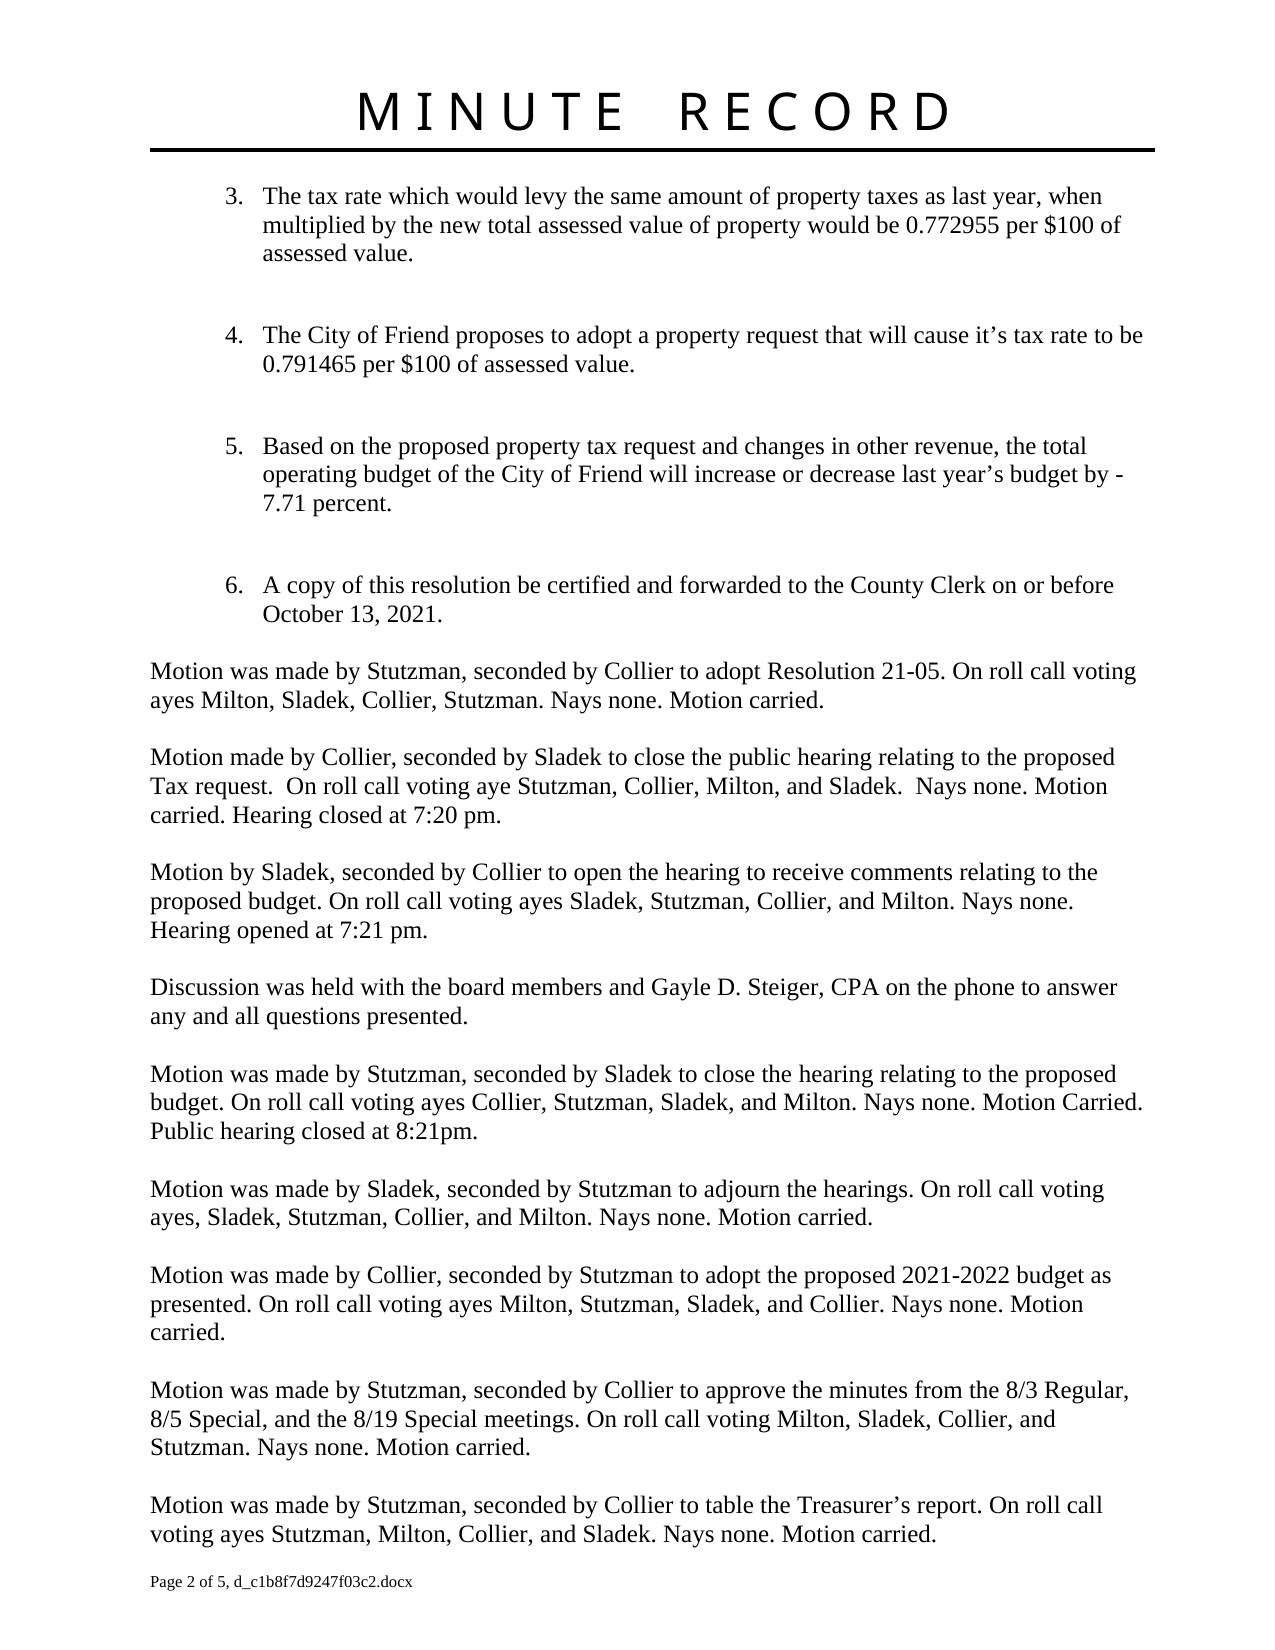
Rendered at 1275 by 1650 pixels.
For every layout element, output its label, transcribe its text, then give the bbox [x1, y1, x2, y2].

list A copy of this resolution be certified and forwarded to the County Clerk on or before October 13, 2021. [225, 570, 1155, 627]
list Based on the proposed property tax request and changes in other revenue, the total operating budget of the City of Friend will increase or decrease last year’s budget by -7.71 percent. [225, 431, 1155, 517]
text Motion was made by Collier, seconded by Stutzman to adopt the proposed 2021-2022 budget as presented. On roll call voting ayes Milton, Stutzman, Sladek, and Collier. Nays none. Motion carried. [150, 1260, 1155, 1346]
list The City of Friend proposes to adopt a property request that will cause it’s tax rate to be 0.791465 per $100 of assessed value. [225, 320, 1155, 378]
text Motion was made by Stutzman, seconded by Collier to adopt Resolution 21-05. On roll call voting ayes Milton, Sladek, Collier, Stutzman. Nays none. Motion carried. [150, 656, 1155, 714]
text Motion was made by Stutzman, seconded by Sladek to close the hearing relating to the proposed budget. On roll call voting ayes Collier, Stutzman, Sladek, and Milton. Nays none. Motion Carried. Public hearing closed at 8:21pm. [150, 1059, 1155, 1145]
text Discussion was held with the board members and Gayle D. Steiger, CPA on the phone to answer any and all questions presented. [150, 972, 1155, 1030]
text Motion was made by Stutzman, seconded by Collier to approve the minutes from the 8/3 Regular, 8/5 Special, and the 8/19 Special meetings. On roll call voting Milton, Sladek, Collier, and Stutzman. Nays none. Motion carried. [150, 1375, 1155, 1461]
text Motion was made by Sladek, seconded by Stutzman to adjourn the hearings. On roll call voting ayes, Sladek, Stutzman, Collier, and Milton. Nays none. Motion carried. [150, 1174, 1155, 1231]
text Motion made by Collier, seconded by Sladek to close the public hearing relating to the proposed Tax request. On roll call voting aye Stutzman, Collier, Milton, and Sladek. Nays none. Motion carried. Hearing closed at 7:20 pm. [150, 742, 1155, 829]
text Motion was made by Stutzman, seconded by Collier to table the Treasurer’s report. On roll call voting ayes Stutzman, Milton, Collier, and Sladek. Nays none. Motion carried. [150, 1490, 1155, 1547]
text Motion by Sladek, seconded by Collier to open the hearing to receive comments relating to the proposed budget. On roll call voting ayes Sladek, Stutzman, Collier, and Milton. Nays none. Hearing opened at 7:21 pm. [150, 857, 1155, 944]
list The tax rate which would levy the same amount of property taxes as last year, when multiplied by the new total assessed value of property would be 0.772955 per $100 of assessed value. [225, 181, 1155, 267]
